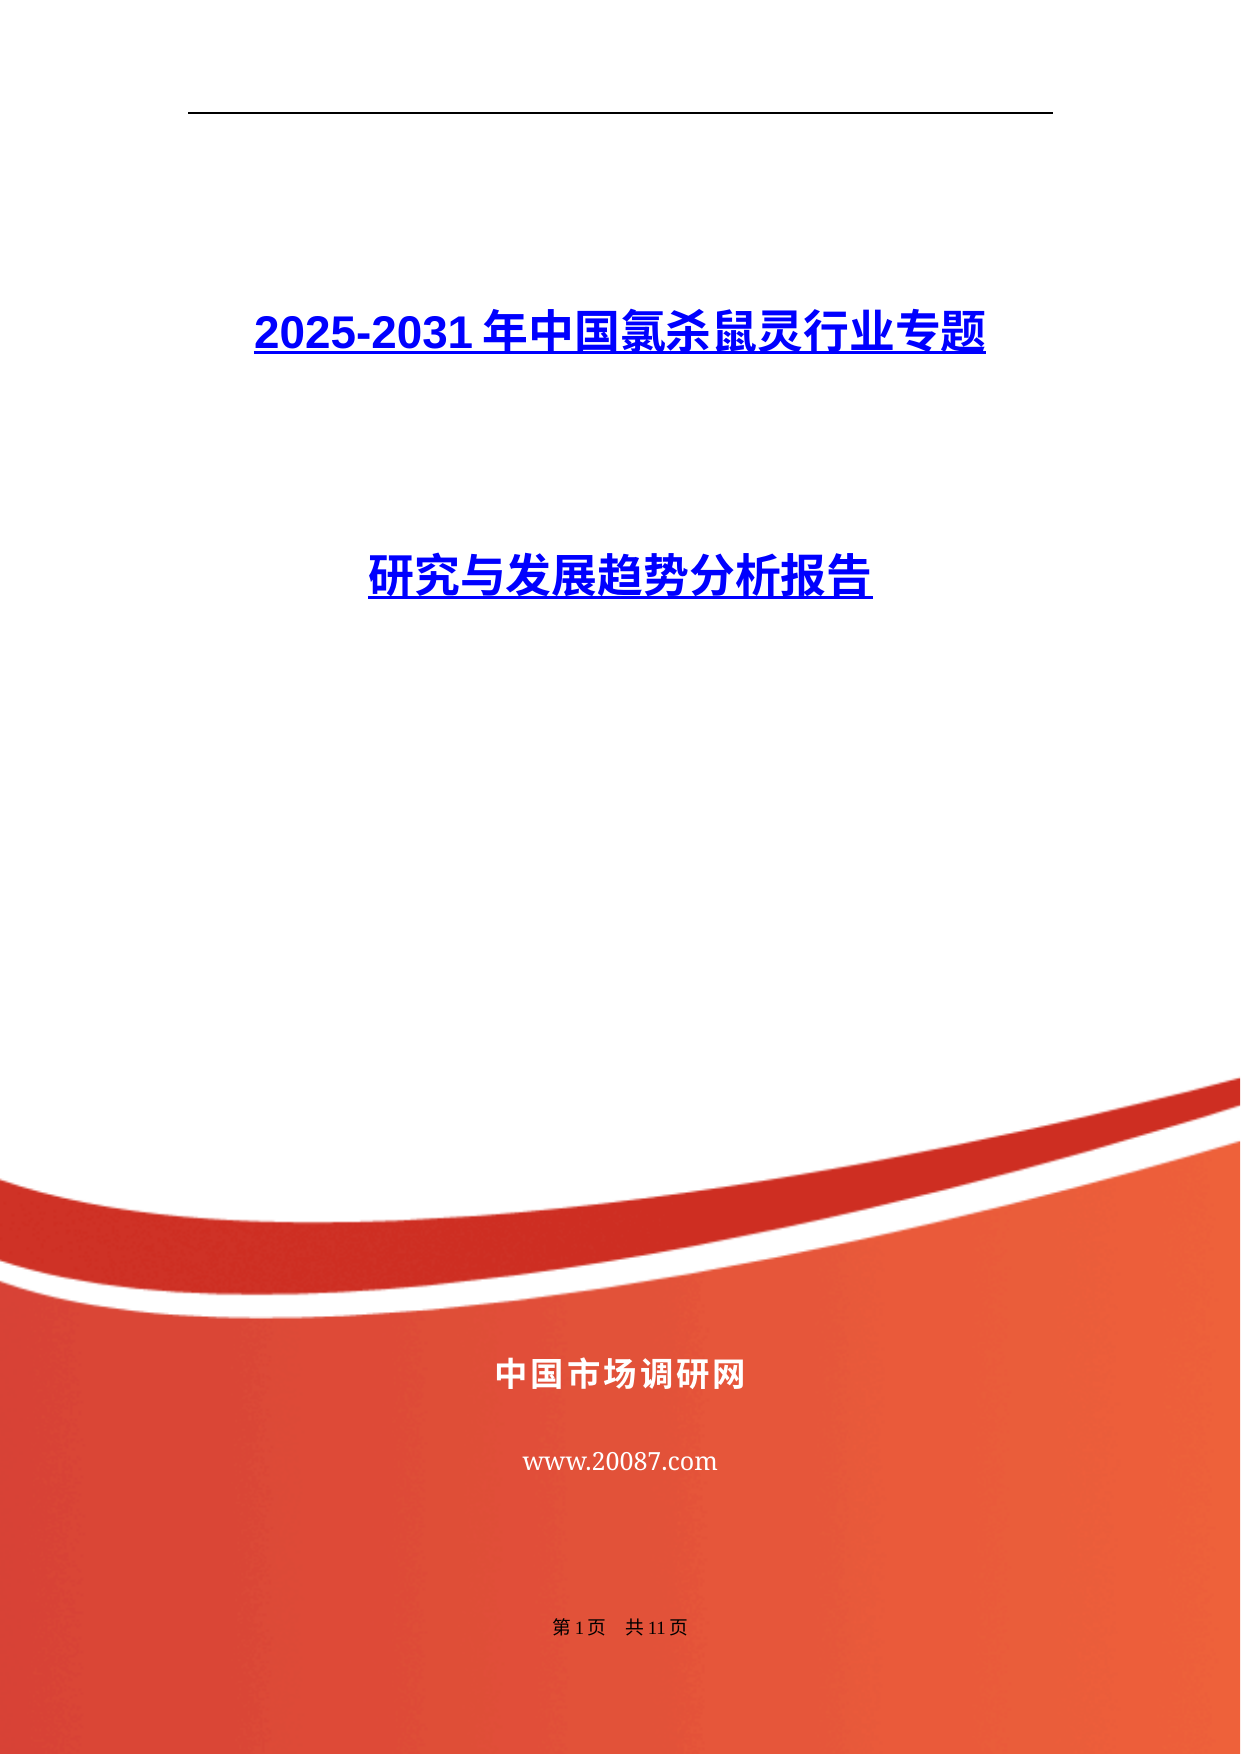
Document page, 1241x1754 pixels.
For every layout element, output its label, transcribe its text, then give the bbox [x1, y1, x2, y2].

text www.20087.com [187, 1428, 1053, 1493]
table_header 2025-2031年中国氯杀鼠灵行业专题研究与发展趋势分析报告 [188, 207, 1053, 773]
subtitle 中国市场调研网 [187, 1339, 1053, 1404]
picture [0, 1006, 1241, 1754]
